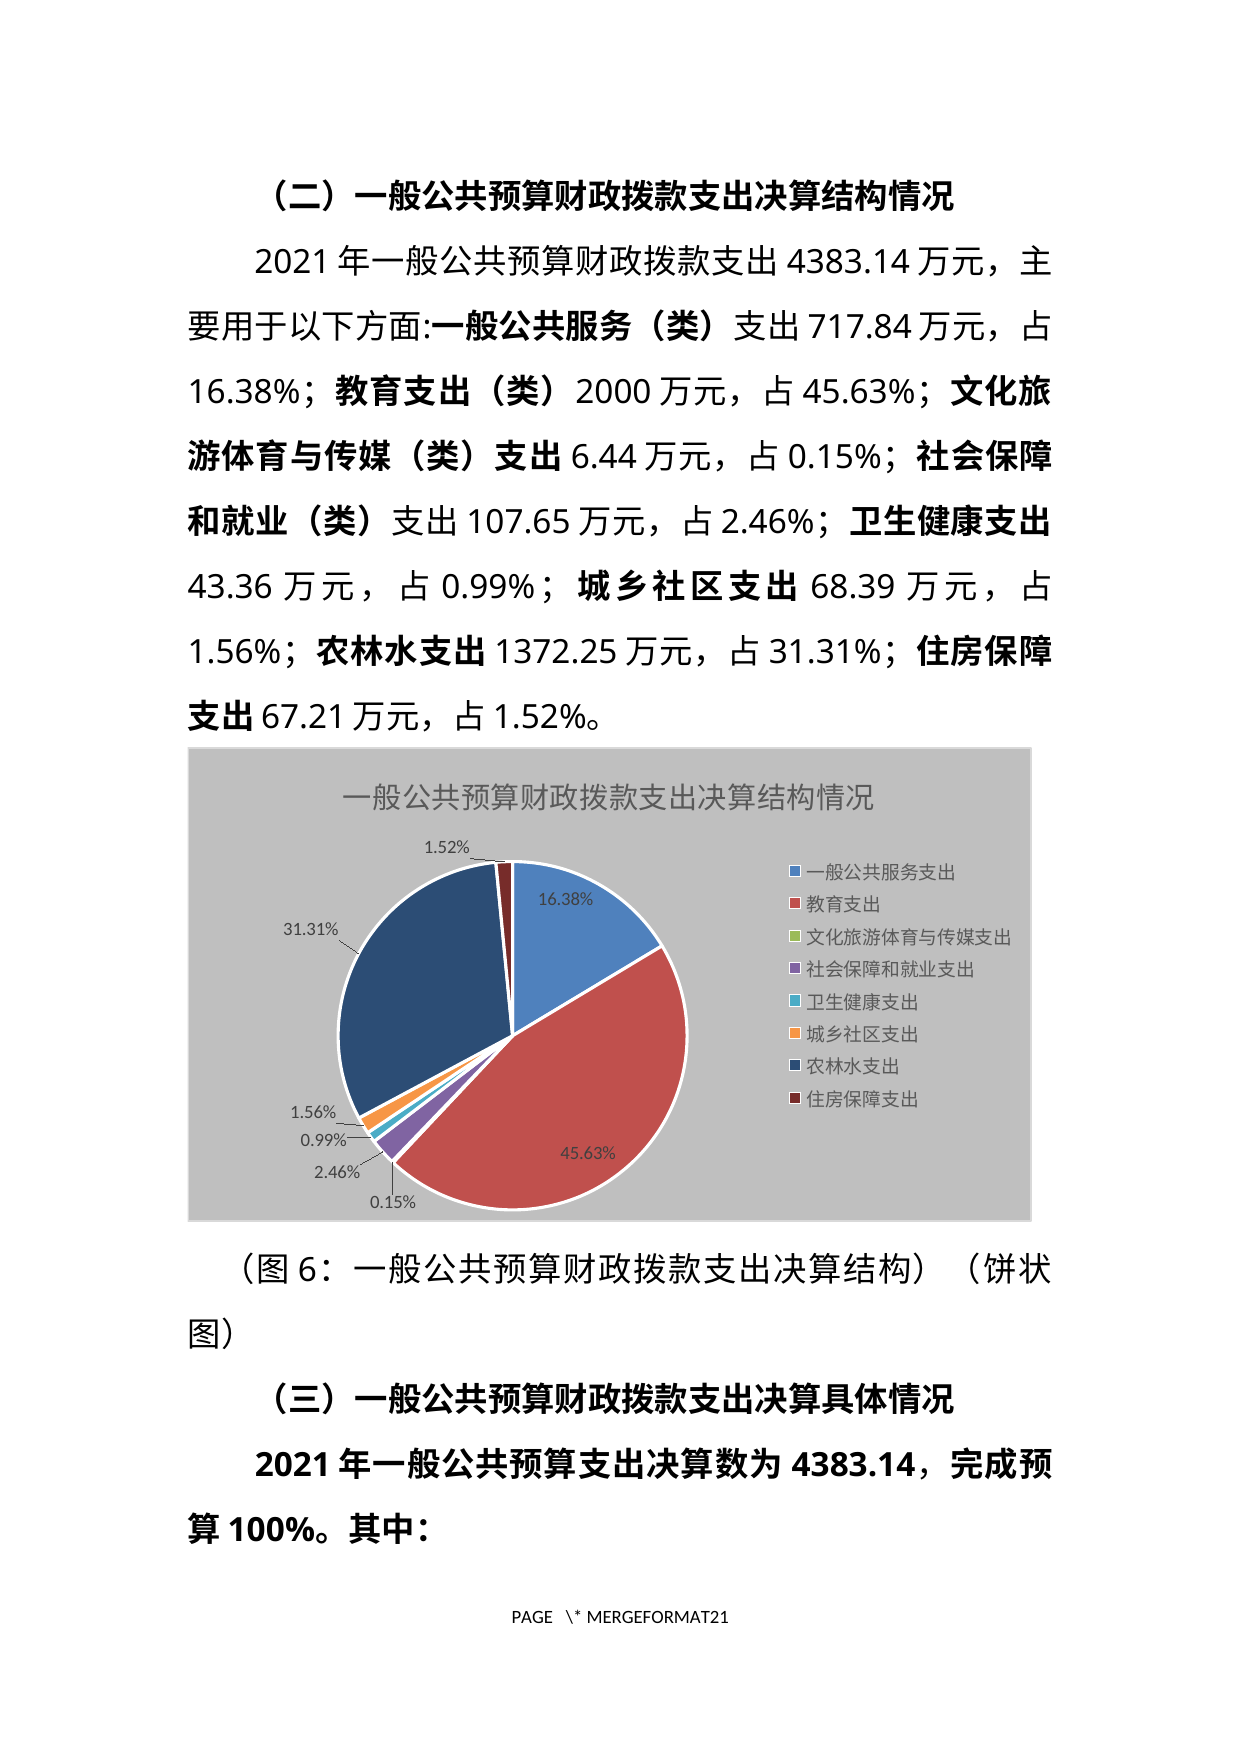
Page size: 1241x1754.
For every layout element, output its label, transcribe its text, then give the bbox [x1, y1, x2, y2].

text 2021年一般公共预算财政拨款支出4383.14万元，主要用于以下方面:一般公共服务（类）支出717.84万元，占16.38%；教育支出（类）2000万元，占45.63%；文化旅游体育与传媒（类）支出6.44万元，占0.15%；社会保障和就业（类）支出107.65万元，占2.46%；卫生健康支出43.36万元，占0.99%；城乡社区支出68.39万元，占1.56%；农林水支出1372.25万元，占31.31%；住房保障支出67.21万元，占1.52%。 [187, 227, 1053, 747]
text （图6：一般公共预算财政拨款支出决算结构）（饼状图） [187, 1234, 1053, 1364]
text 2021年一般公共预算支出决算数为4383.14，完成预算100%。其中： [187, 1429, 1053, 1559]
text （三）一般公共预算财政拨款支出决算具体情况 [187, 1364, 1053, 1429]
text （二）一般公共预算财政拨款支出决算结构情况 [187, 162, 1053, 227]
